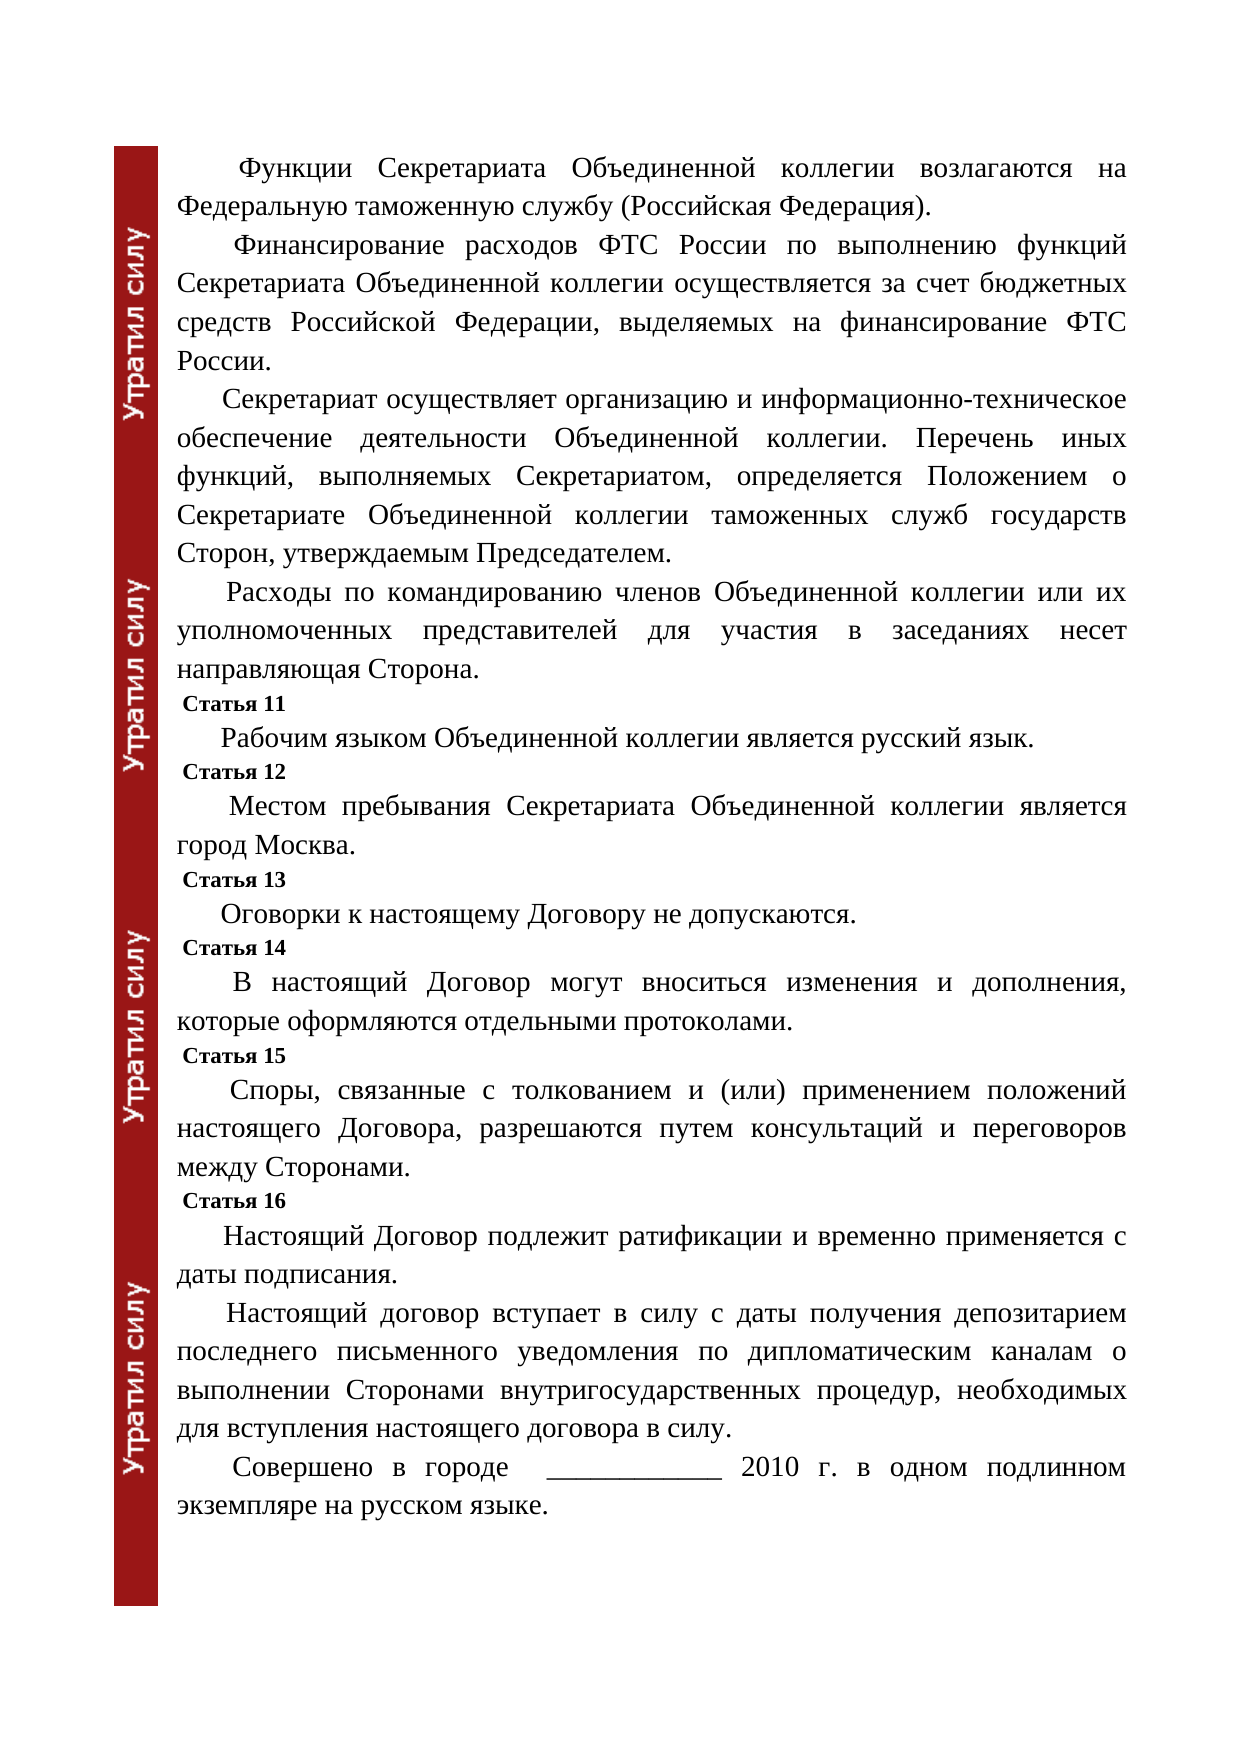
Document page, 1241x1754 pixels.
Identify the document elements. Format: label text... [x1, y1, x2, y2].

text Статья 15 [112, 1042, 1128, 1068]
text Рабочим языком Объединенной коллегии является русский язык. [112, 720, 1128, 753]
picture [114, 684, 158, 689]
picture [114, 1037, 158, 1042]
picture [114, 1182, 158, 1187]
text Статья 14 [112, 934, 1128, 961]
text Финансирование расходов ФТС России по выполнению функций Секретариата Объединенной коллегии осуществляется за счет бюджетных средств Российской Федерации, выделяемых на финансирование ФТС России. [112, 227, 1128, 376]
text Функции Секретариата Объединенной коллегии возлагаются на Федеральную таможенную службу (Российская Федерация). [112, 150, 1128, 222]
picture [114, 1068, 158, 1072]
picture [114, 146, 158, 150]
text Настоящий договор вступает в силу с даты получения депозитарием последнего письменного уведомления по дипломатическим каналам о выполнении Сторонами внутригосударственных процедур, необходимых для вступления настоящего договора в силу. [112, 1295, 1128, 1444]
picture [114, 929, 158, 934]
picture [114, 716, 158, 720]
text Статья 13 [112, 866, 1128, 892]
text Настоящий Договор подлежит ратификации и временно применяется с даты подписания. [112, 1218, 1128, 1290]
picture [114, 1444, 158, 1449]
picture [114, 861, 158, 866]
picture [114, 1214, 158, 1218]
picture [114, 222, 158, 227]
text Совершено в городе ____________ 2010 г. в одном подлинном экземпляре на русском языке. [112, 1449, 1128, 1521]
picture [114, 376, 158, 381]
text Местом пребывания Секретариата Объединенной коллегии является город Москва. [112, 788, 1128, 861]
picture [114, 1290, 158, 1295]
text Статья 12 [112, 758, 1128, 785]
text В настоящий Договор могут вноситься изменения и дополнения, которые оформляются отдельными протоколами. [112, 964, 1128, 1037]
text Статья 11 [112, 689, 1128, 716]
text Оговорки к настоящему Договору не допускаются. [112, 896, 1128, 929]
picture [114, 1521, 158, 1606]
text Секретариат осуществляет организацию и информационно-техническое обеспечение деятельности Объединенной коллегии. Перечень иных функций, выполняемых Секретариатом, определяется Положением о Секретариате Объединенной коллегии таможенных служб государств Сторон, утверждаемым Председателем. [112, 381, 1128, 569]
text Статья 16 [112, 1187, 1128, 1214]
picture [114, 892, 158, 896]
text Споры, связанные с толкованием и (или) применением положений настоящего Договора, разрешаются путем консультаций и переговоров между Сторонами. [112, 1072, 1128, 1182]
text Расходы по командированию членов Объединенной коллегии или их уполномоченных представителей для участия в заседаниях несет направляющая Сторона. [112, 574, 1128, 684]
picture [114, 753, 158, 758]
picture [114, 569, 158, 574]
